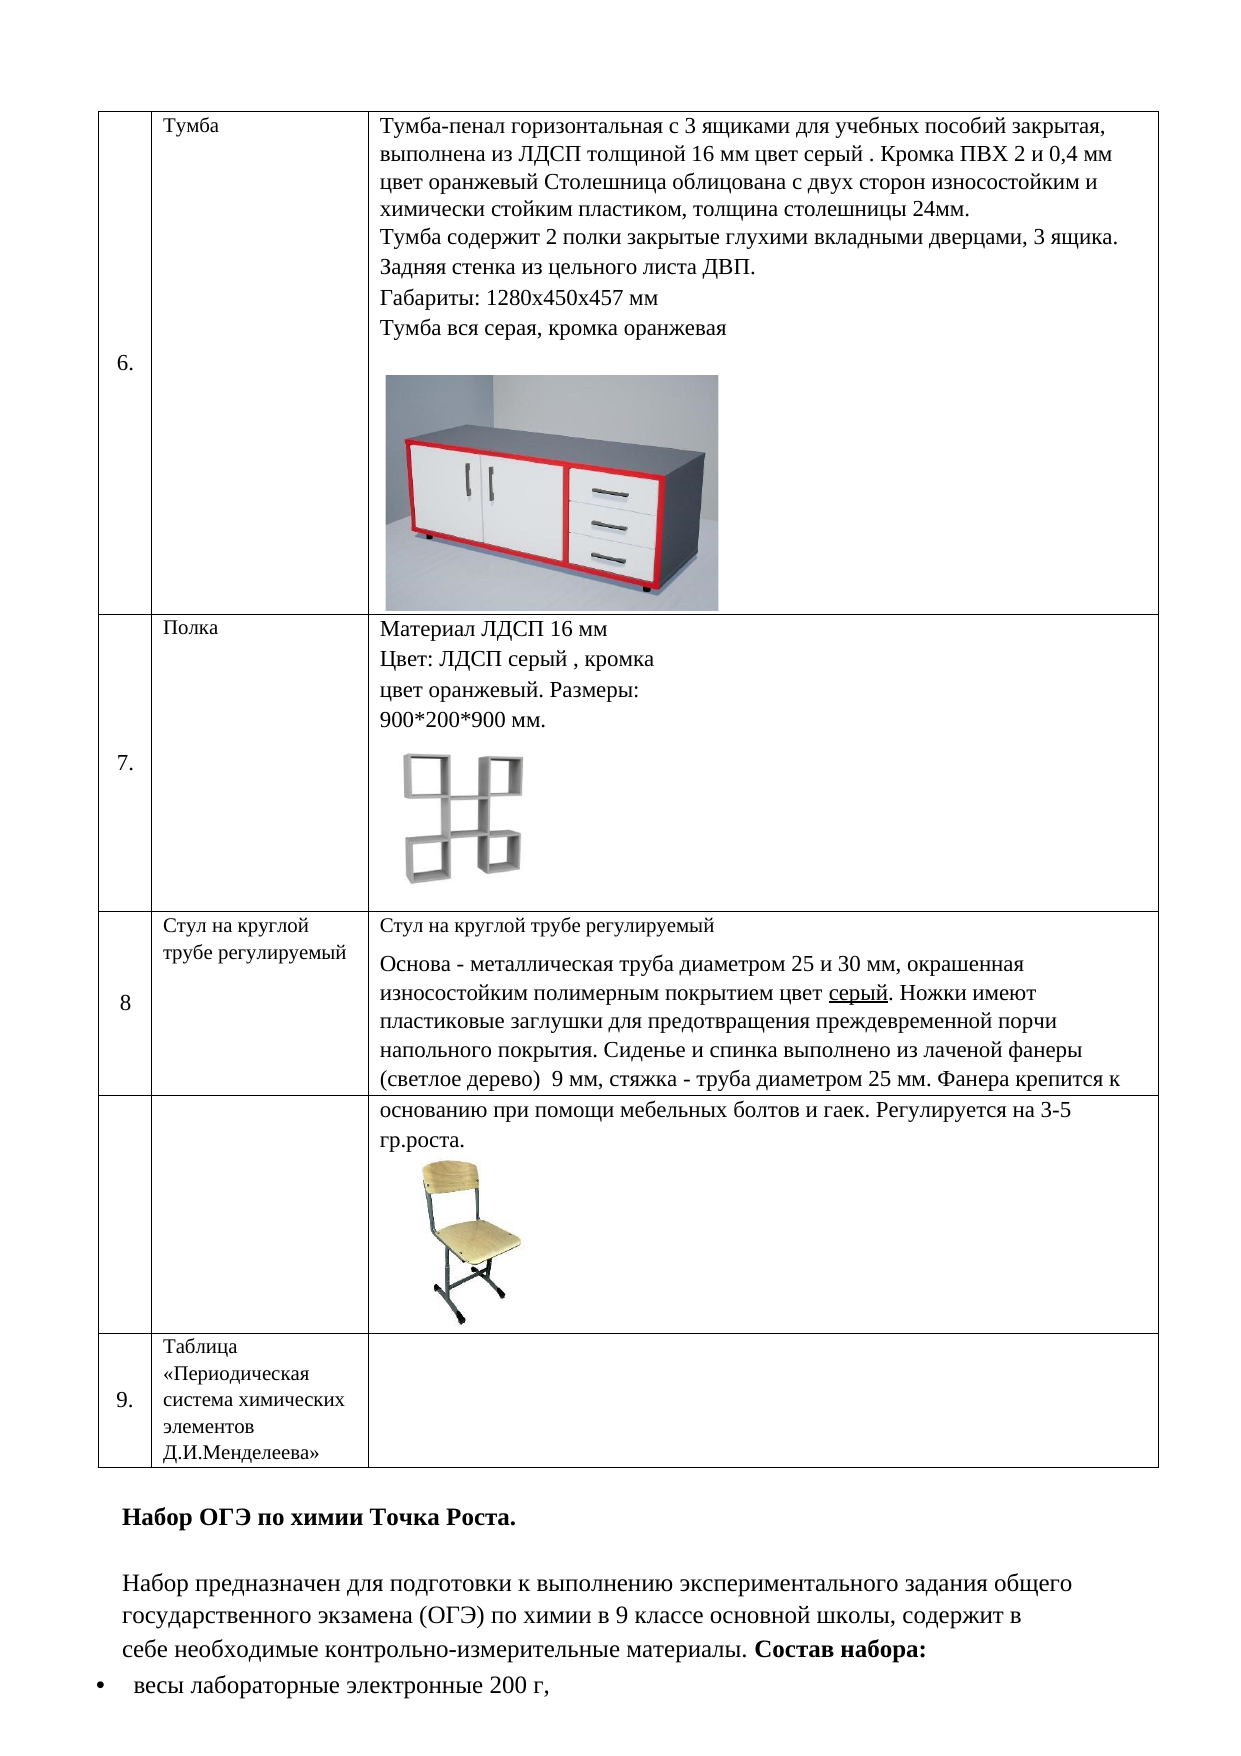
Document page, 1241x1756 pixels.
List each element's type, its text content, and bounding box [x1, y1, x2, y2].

picture [382, 1156, 557, 1331]
table_cell [99, 1096, 151, 1333]
table_cell 8 [99, 912, 151, 1095]
table_cell 9. [99, 1334, 151, 1467]
table_cell Полка [152, 615, 368, 911]
table_cell Стул на круглой трубе регулируемый Основа - металлическая труба диаметром 25 и 30 мм, окрашенная износостойким полимерным покрытием цвет серый. Ножки имеют пластиковые заглушки для предотвращения преждевременной порчи напольного покрытия. Сиденье и спинка выполнено из лаченой фанеры (светлое дерево) 9 мм, стяжка - труба диаметром 25 мм. Фанера крепится к [369, 912, 1158, 1095]
table_cell Тумба [152, 112, 368, 614]
text Набор предназначен для подготовки к выполнению экспериментального задания общего государственного экзамена (ОГЭ) по химии в 9 классе основной школы, содержит в себе необходимые контрольно-измерительные материалы. Состав набора: [122, 1568, 1074, 1662]
picture [385, 375, 719, 611]
table_cell [152, 1096, 368, 1333]
table_cell Стул на круглой трубе регулируемый [152, 912, 368, 1095]
table_cell Таблица «Периодическая система химических элементов Д.И.Менделеева» [152, 1334, 368, 1467]
text Набор ОГЭ по химии Точка Роста. [122, 1502, 1216, 1531]
table_cell [369, 1334, 1158, 1467]
list весы лабораторные электронные 200 г, [96, 1670, 1153, 1699]
table_cell Материал ЛДСП 16 мм Цвет: ЛДСП серый , кромка цвет оранжевый. Размеры: 900*200*900 мм. [369, 615, 1158, 911]
picture [382, 736, 545, 909]
table_cell 6. [99, 112, 151, 614]
table_cell Тумба-пенал горизонтальная с 3 ящиками для учебных пособий закрытая, выполнена из ЛДСП толщиной 16 мм цвет серый . Кромка ПВХ 2 и 0,4 мм цвет оранжевый Столешница облицована с двух сторон износостойким и химически стойким пластиком, толщина столешницы 24мм. Тумба содержит 2 полки закрытые глухими вкладными дверцами, 3 ящика. Задняя стенка из цельного листа ДВП. Габариты: 1280х450х457 мм Тумба вся серая, кромка оранжевая [369, 112, 1158, 614]
table_cell основанию при помощи мебельных болтов и гаек. Регулируется на 3-5 гр.роста. [369, 1096, 1158, 1333]
table_cell 7. [99, 615, 151, 911]
